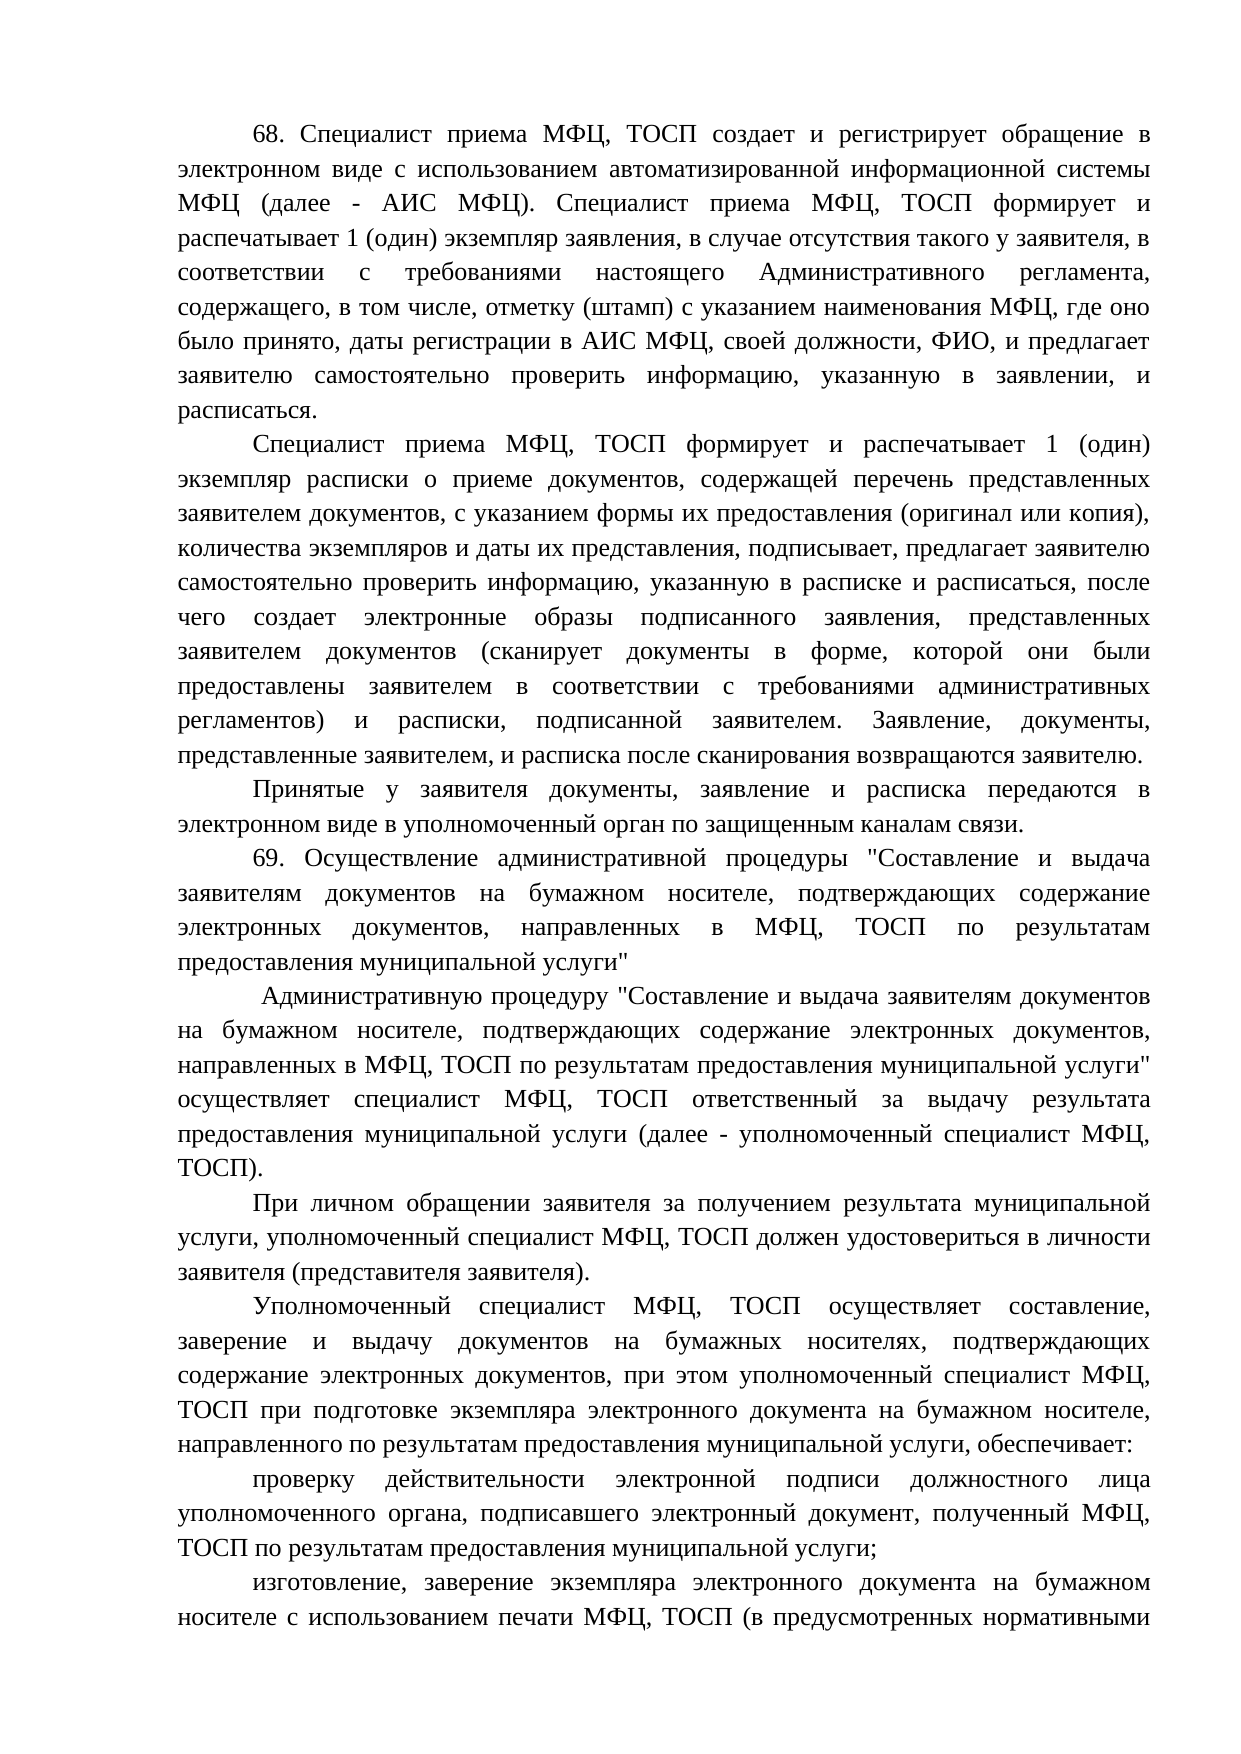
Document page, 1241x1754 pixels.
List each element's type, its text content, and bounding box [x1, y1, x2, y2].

text 69. Осуществление административной процедуры "Составление и выдача заявителям документов на бумажном носителе, подтверждающих содержание электронных документов, направленных в МФЦ, ТОСП по результатам предоставления муниципальной услуги" [177, 842, 1152, 976]
text Административную процедуру "Составление и выдача заявителям документов на бумажном носителе, подтверждающих содержание электронных документов, направленных в МФЦ, ТОСП по результатам предоставления муниципальной услуги" осуществляет специалист МФЦ, ТОСП ответственный за выдачу результата предоставления муниципальной услуги (далее - уполномоченный специалист МФЦ, ТОСП). [177, 980, 1152, 1182]
text проверку действительности электронной подписи должностного лица уполномоченного органа, подписавшего электронный документ, полученный МФЦ, ТОСП по результатам предоставления муниципальной услуги; [177, 1463, 1152, 1562]
text При личном обращении заявителя за получением результата муниципальной услуги, уполномоченный специалист МФЦ, ТОСП должен удостовериться в личности заявителя (представителя заявителя). [177, 1187, 1152, 1286]
text Специалист приема МФЦ, ТОСП формирует и распечатывает 1 (один) экземпляр расписки о приеме документов, содержащей перечень представленных заявителем документов, с указанием формы их предоставления (оригинал или копия), количества экземпляров и даты их представления, подписывает, предлагает заявителю самостоятельно проверить информацию, указанную в расписке и расписаться, после чего создает электронные образы подписанного заявления, представленных заявителем документов (сканирует документы в форме, которой они были предоставлены заявителем в соответствии с требованиями административных регламентов) и расписки, подписанной заявителем. Заявление, документы, представленные заявителем, и расписка после сканирования возвращаются заявителю. [177, 428, 1152, 769]
text Уполномоченный специалист МФЦ, ТОСП осуществляет составление, заверение и выдачу документов на бумажных носителях, подтверждающих содержание электронных документов, при этом уполномоченный специалист МФЦ, ТОСП при подготовке экземпляра электронного документа на бумажном носителе, направленного по результатам предоставления муниципальной услуги, обеспечивает: [177, 1290, 1152, 1458]
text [177, 1566, 1152, 1631]
text Принятые у заявителя документы, заявление и расписка передаются в электронном виде в уполномоченный орган по защищенным каналам связи. [177, 773, 1152, 838]
text 68. Специалист приема МФЦ, ТОСП создает и регистрирует обращение в электронном виде с использованием автоматизированной информационной системы МФЦ (далее - АИС МФЦ). Специалист приема МФЦ, ТОСП формирует и распечатывает 1 (один) экземпляр заявления, в случае отсутствия такого у заявителя, в соответствии с требованиями настоящего Административного регламента, содержащего, в том числе, отметку (штамп) с указанием наименования МФЦ, где оно было принято, даты регистрации в АИС МФЦ, своей должности, ФИО, и предлагает заявителю самостоятельно проверить информацию, указанную в заявлении, и расписаться. [177, 118, 1152, 424]
